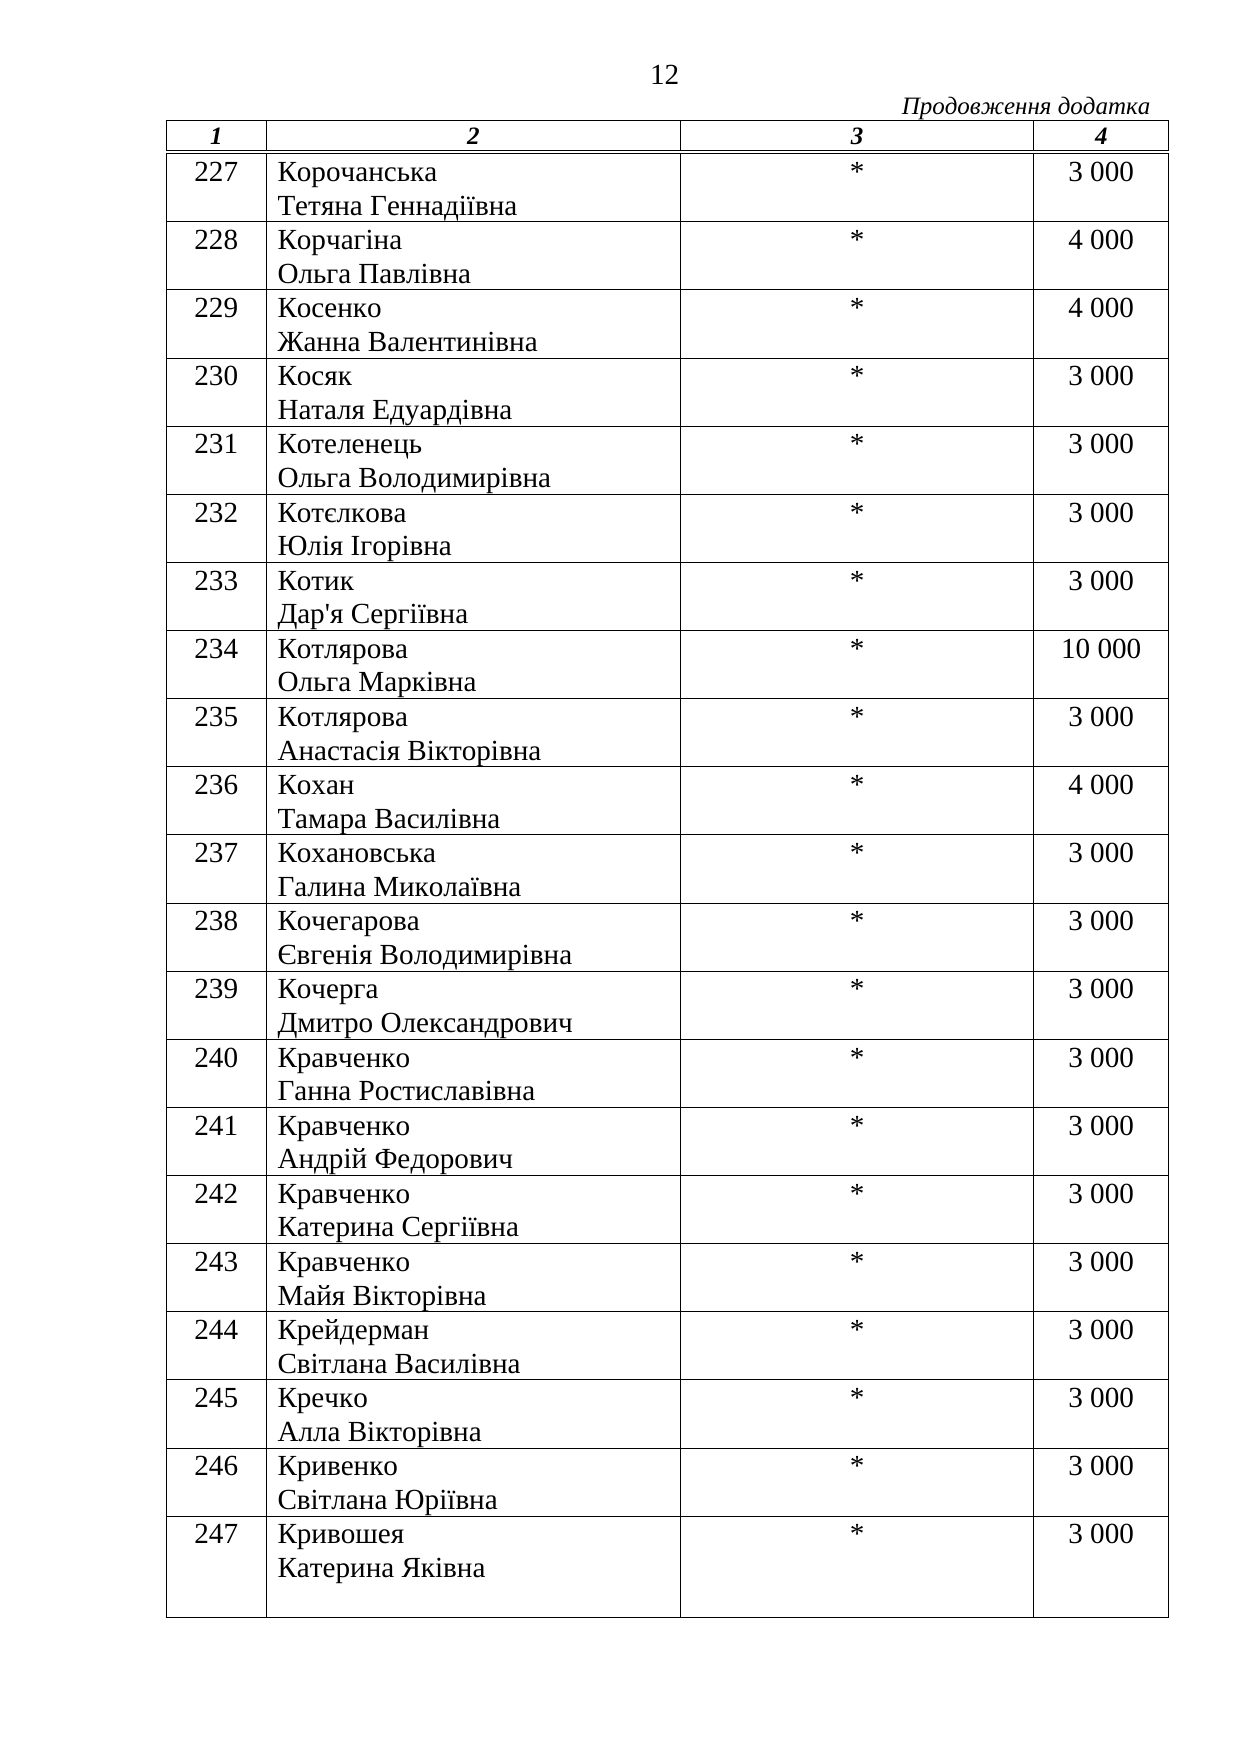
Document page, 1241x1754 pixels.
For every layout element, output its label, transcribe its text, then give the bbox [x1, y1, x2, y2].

table_cell [167, 290, 266, 357]
table_cell 3 000 [1034, 1380, 1168, 1447]
table_cell * [681, 835, 1033, 902]
table_cell * [681, 699, 1033, 766]
table_cell 3 000 [1034, 904, 1168, 971]
table_cell [167, 767, 266, 834]
table_cell 3 000 [1034, 563, 1168, 630]
table_cell 10 000 [1034, 631, 1168, 698]
table_cell 3 000 [1034, 1176, 1168, 1243]
table_cell Кочегарова Євгенія Володимирівна [267, 904, 680, 971]
table_cell [167, 1040, 266, 1107]
table_cell [167, 154, 266, 221]
table_cell [167, 1380, 266, 1447]
table_cell Кречко Алла Вікторівна [267, 1380, 680, 1447]
table_cell [167, 972, 266, 1039]
table_cell Кривошея Катерина Яківна [267, 1517, 680, 1617]
table_cell Кохановська Галина Миколаївна [267, 835, 680, 902]
table_cell [167, 1312, 266, 1379]
table_cell * [681, 767, 1033, 834]
table_cell [167, 563, 266, 630]
table_cell Косяк Наталя Едуардівна [267, 359, 680, 426]
table_cell * [681, 1244, 1033, 1311]
table_cell 3 000 [1034, 835, 1168, 902]
table_cell 3 000 [1034, 359, 1168, 426]
table_cell Котеленець Ольга Володимирівна [267, 427, 680, 494]
table_cell [167, 1176, 266, 1243]
table_cell [167, 1244, 266, 1311]
table_cell * [681, 563, 1033, 630]
table_cell Котлярова Анастасія Вікторівна [267, 699, 680, 766]
table_cell Котлярова Ольга Марківна [267, 631, 680, 698]
table_cell * [681, 904, 1033, 971]
table_cell [167, 1108, 266, 1175]
table_cell * [681, 1517, 1033, 1617]
table_cell * [681, 631, 1033, 698]
table_cell * [681, 427, 1033, 494]
table_cell * [681, 1040, 1033, 1107]
table_cell * [681, 972, 1033, 1039]
table_cell Корчагіна Ольга Павлівна [267, 222, 680, 289]
table_cell [167, 904, 266, 971]
table_cell [167, 359, 266, 426]
table_cell Кривенко Світлана Юріївна [267, 1449, 680, 1516]
table_cell 4 000 [1034, 290, 1168, 357]
table_cell [167, 1517, 266, 1617]
table_cell [167, 427, 266, 494]
table_cell 3 000 [1034, 1108, 1168, 1175]
table_cell Косенко Жанна Валентинівна [267, 290, 680, 357]
table_cell 3 000 [1034, 1244, 1168, 1311]
table_cell [167, 835, 266, 902]
table_cell * [681, 1176, 1033, 1243]
table_cell Котєлкова Юлія Ігорівна [267, 495, 680, 562]
table_cell * [681, 1380, 1033, 1447]
table_cell * [681, 359, 1033, 426]
table_cell * [681, 154, 1033, 221]
table_cell * [681, 222, 1033, 289]
table_cell 3 000 [1034, 154, 1168, 221]
table_cell * [681, 495, 1033, 562]
table_cell [167, 495, 266, 562]
table_cell Кравченко Катерина Сергіївна [267, 1176, 680, 1243]
table_cell 4 000 [1034, 767, 1168, 834]
table_cell 3 000 [1034, 1312, 1168, 1379]
table_cell [167, 222, 266, 289]
table_cell 3 000 [1034, 972, 1168, 1039]
table_cell * [681, 1449, 1033, 1516]
table_cell Кравченко Ганна Ростиславівна [267, 1040, 680, 1107]
table_cell * [681, 1312, 1033, 1379]
table_cell Котик Дар'я Сергіївна [267, 563, 680, 630]
table_cell Корочанська Тетяна Геннадіївна [267, 154, 680, 221]
table_cell 3 000 [1034, 427, 1168, 494]
table_cell 3 000 [1034, 495, 1168, 562]
table_cell 4 000 [1034, 222, 1168, 289]
table_cell Крейдерман Світлана Василівна [267, 1312, 680, 1379]
table_cell Кравченко Майя Вікторівна [267, 1244, 680, 1311]
table_cell 3 000 [1034, 699, 1168, 766]
table_cell [167, 631, 266, 698]
table_cell [167, 1449, 266, 1516]
table_cell * [681, 1108, 1033, 1175]
table_cell 3 000 [1034, 1517, 1168, 1617]
table_cell [167, 699, 266, 766]
table_cell 3 000 [1034, 1040, 1168, 1107]
table_cell Кочерга Дмитро Олександрович [267, 972, 680, 1039]
table_cell Кохан Тамара Василівна [267, 767, 680, 834]
table_cell Кравченко Андрій Федорович [267, 1108, 680, 1175]
table_cell * [681, 290, 1033, 357]
table_cell 3 000 [1034, 1449, 1168, 1516]
